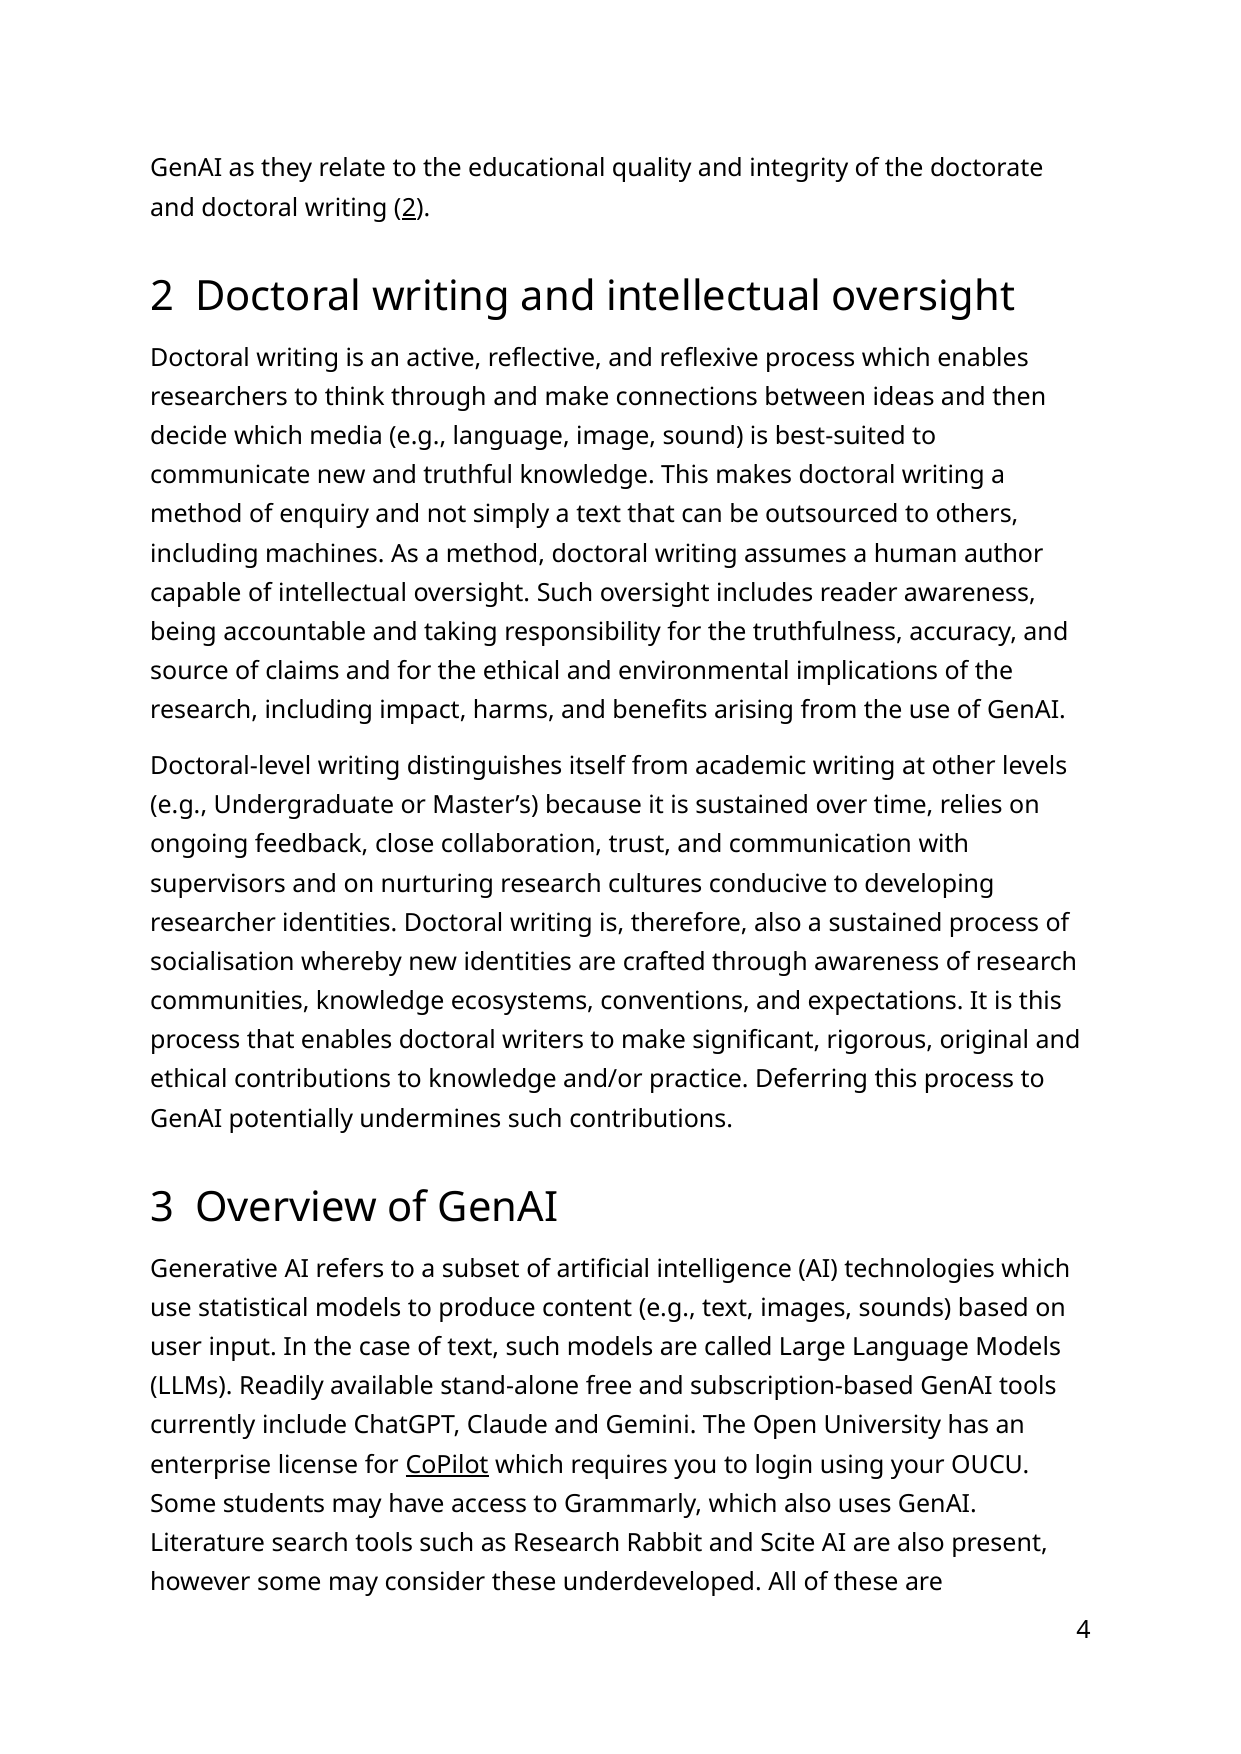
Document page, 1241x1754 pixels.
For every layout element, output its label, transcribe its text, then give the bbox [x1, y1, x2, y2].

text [150, 150, 1090, 223]
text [150, 1250, 1090, 1598]
text Doctoral-level writing distinguishes itself from academic writing at other levels (e.g., Undergraduate or Master’s) because it is sustained over time, relies on ongoing feedback, close collaboration, trust, and communication with supervisors and on nurturing research cultures conducive to developing researcher identities. Doctoral writing is, therefore, also a sustained process of socialisation whereby new identities are crafted through awareness of research communities, knowledge ecosystems, conventions, and expectations. It is this process that enables doctoral writers to make significant, rigorous, original and ethical contributions to knowledge and/or practice. Deferring this process to GenAI potentially undermines such contributions. [150, 748, 1090, 1134]
subtitle Overview of GenAI [150, 1177, 1090, 1234]
subtitle Doctoral writing and intellectual oversight [150, 266, 1090, 323]
text Doctoral writing is an active, reflective, and reflexive process which enables researchers to think through and make connections between ideas and then decide which media (e.g., language, image, sound) is best-suited to communicate new and truthful knowledge. This makes doctoral writing a method of enquiry and not simply a text that can be outsourced to others, including machines. As a method, doctoral writing assumes a human author capable of intellectual oversight. Such oversight includes reader awareness, being accountable and taking responsibility for the truthfulness, accuracy, and source of claims and for the ethical and environmental implications of the research, including impact, harms, and benefits arising from the use of GenAI. [150, 339, 1090, 726]
